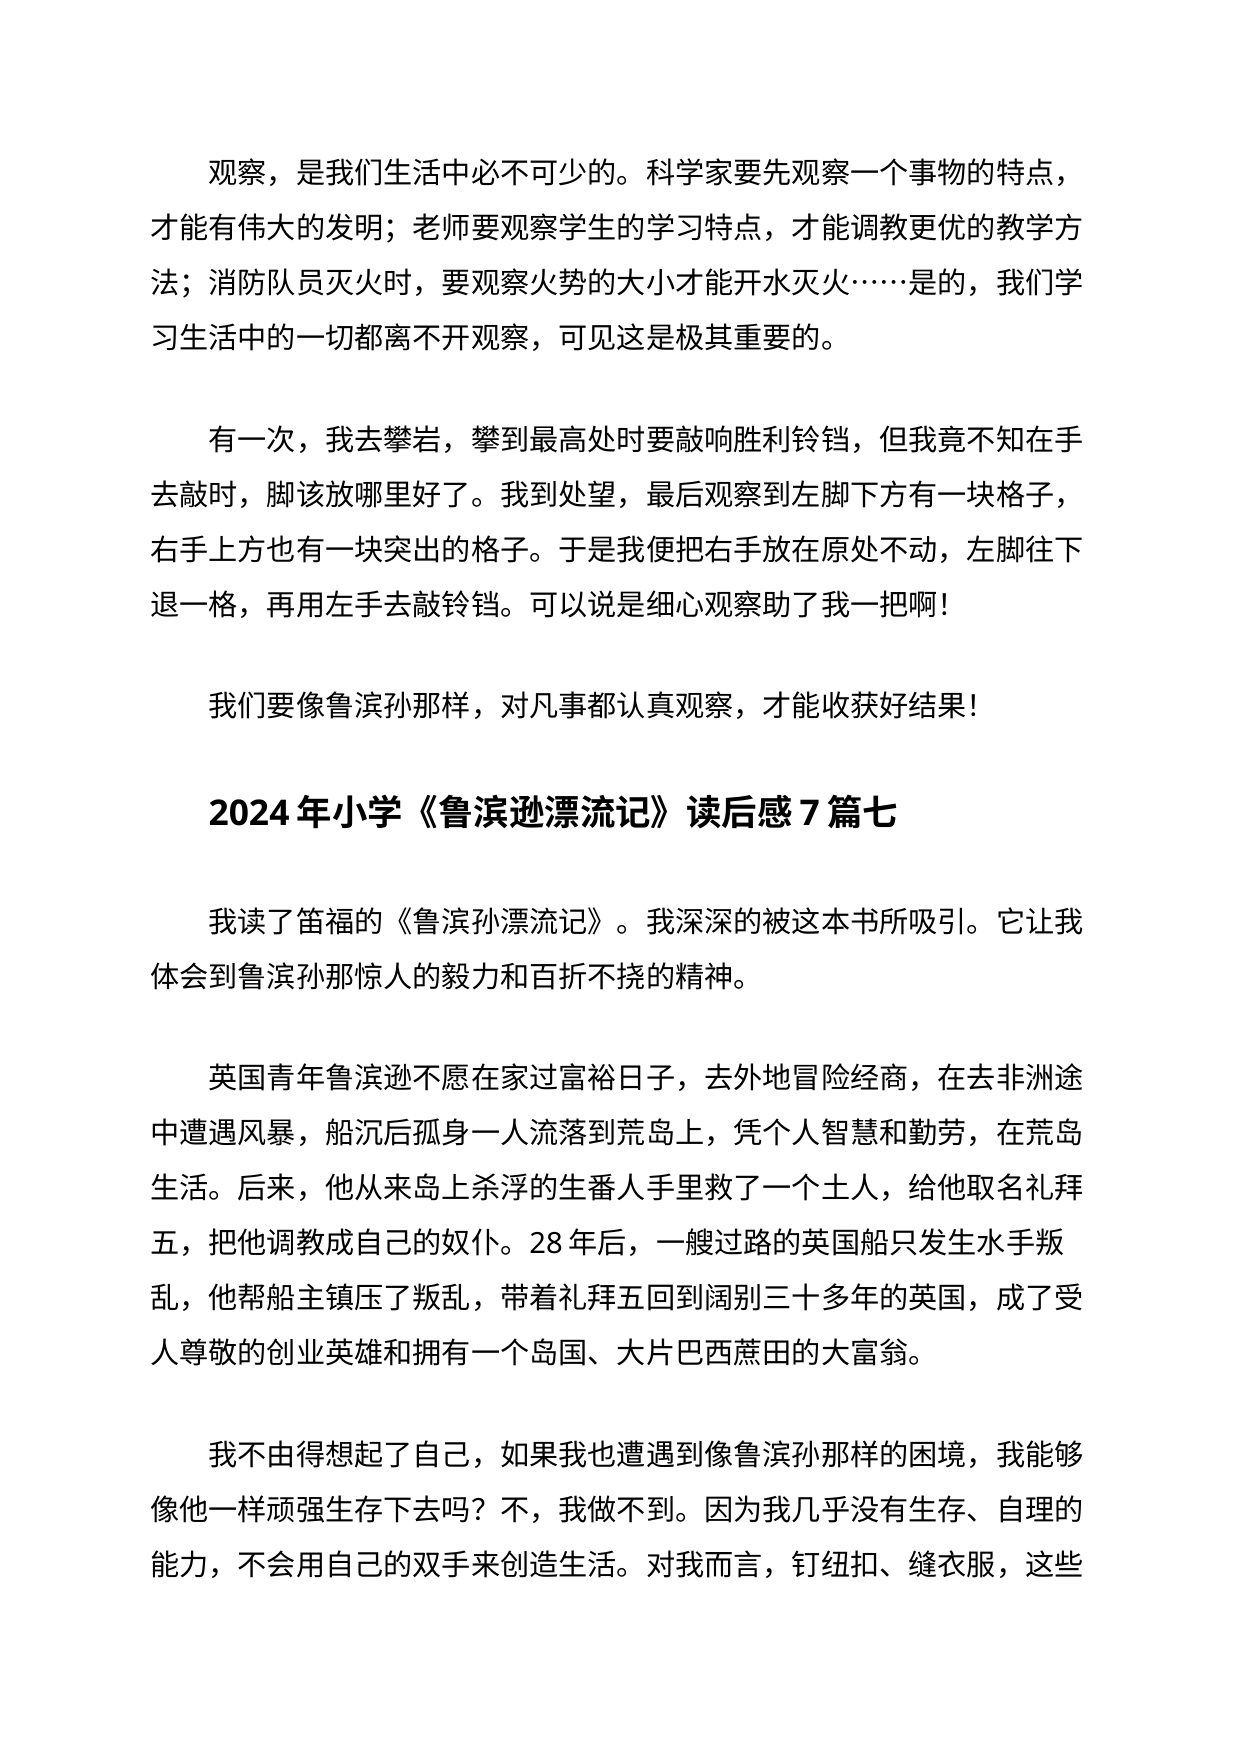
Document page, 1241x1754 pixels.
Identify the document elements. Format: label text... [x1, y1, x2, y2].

text 英国青年鲁滨逊不愿在家过富裕日子，去外地冒险经商，在去非洲途中遭遇风暴，船沉后孤身一人流落到荒岛上，凭个人智慧和勤劳，在荒岛生活。后来，他从来岛上杀浮的生番人手里救了一个土人，给他取名礼拜五，把他调教成自己的奴仆。28年后，一艘过路的英国船只发生水手叛乱，他帮船主镇压了叛乱，带着礼拜五回到阔别三十多年的英国，成了受人尊敬的创业英雄和拥有一个岛国、大片巴西蔗田的大富翁。 [150, 1055, 1090, 1372]
text 我们要像鲁滨孙那样，对凡事都认真观察，才能收获好结果！ [150, 683, 1090, 725]
text 我读了笛福的《鲁滨孙漂流记》。我深深的被这本书所吸引。它让我体会到鲁滨孙那惊人的毅力和百折不挠的精神。 [150, 898, 1090, 995]
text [150, 1431, 1090, 1583]
text 有一次，我去攀岩，攀到最高处时要敲响胜利铃铛，但我竟不知在手去敲时，脚该放哪里好了。我到处望，最后观察到左脚下方有一块格子，右手上方也有一块突出的格子。于是我便把右手放在原处不动，左脚往下退一格，再用左手去敲铃铛。可以说是细心观察助了我一把啊！ [150, 416, 1090, 623]
text 2024年小学《鲁滨逊漂流记》读后感7篇七 [150, 785, 1090, 836]
text 观察，是我们生活中必不可少的。科学家要先观察一个事物的特点，才能有伟大的发明；老师要观察学生的学习特点，才能调教更优的教学方法；消防队员灭火时，要观察火势的大小才能开水灭火……是的，我们学习生活中的一切都离不开观察，可见这是极其重要的。 [150, 150, 1090, 357]
